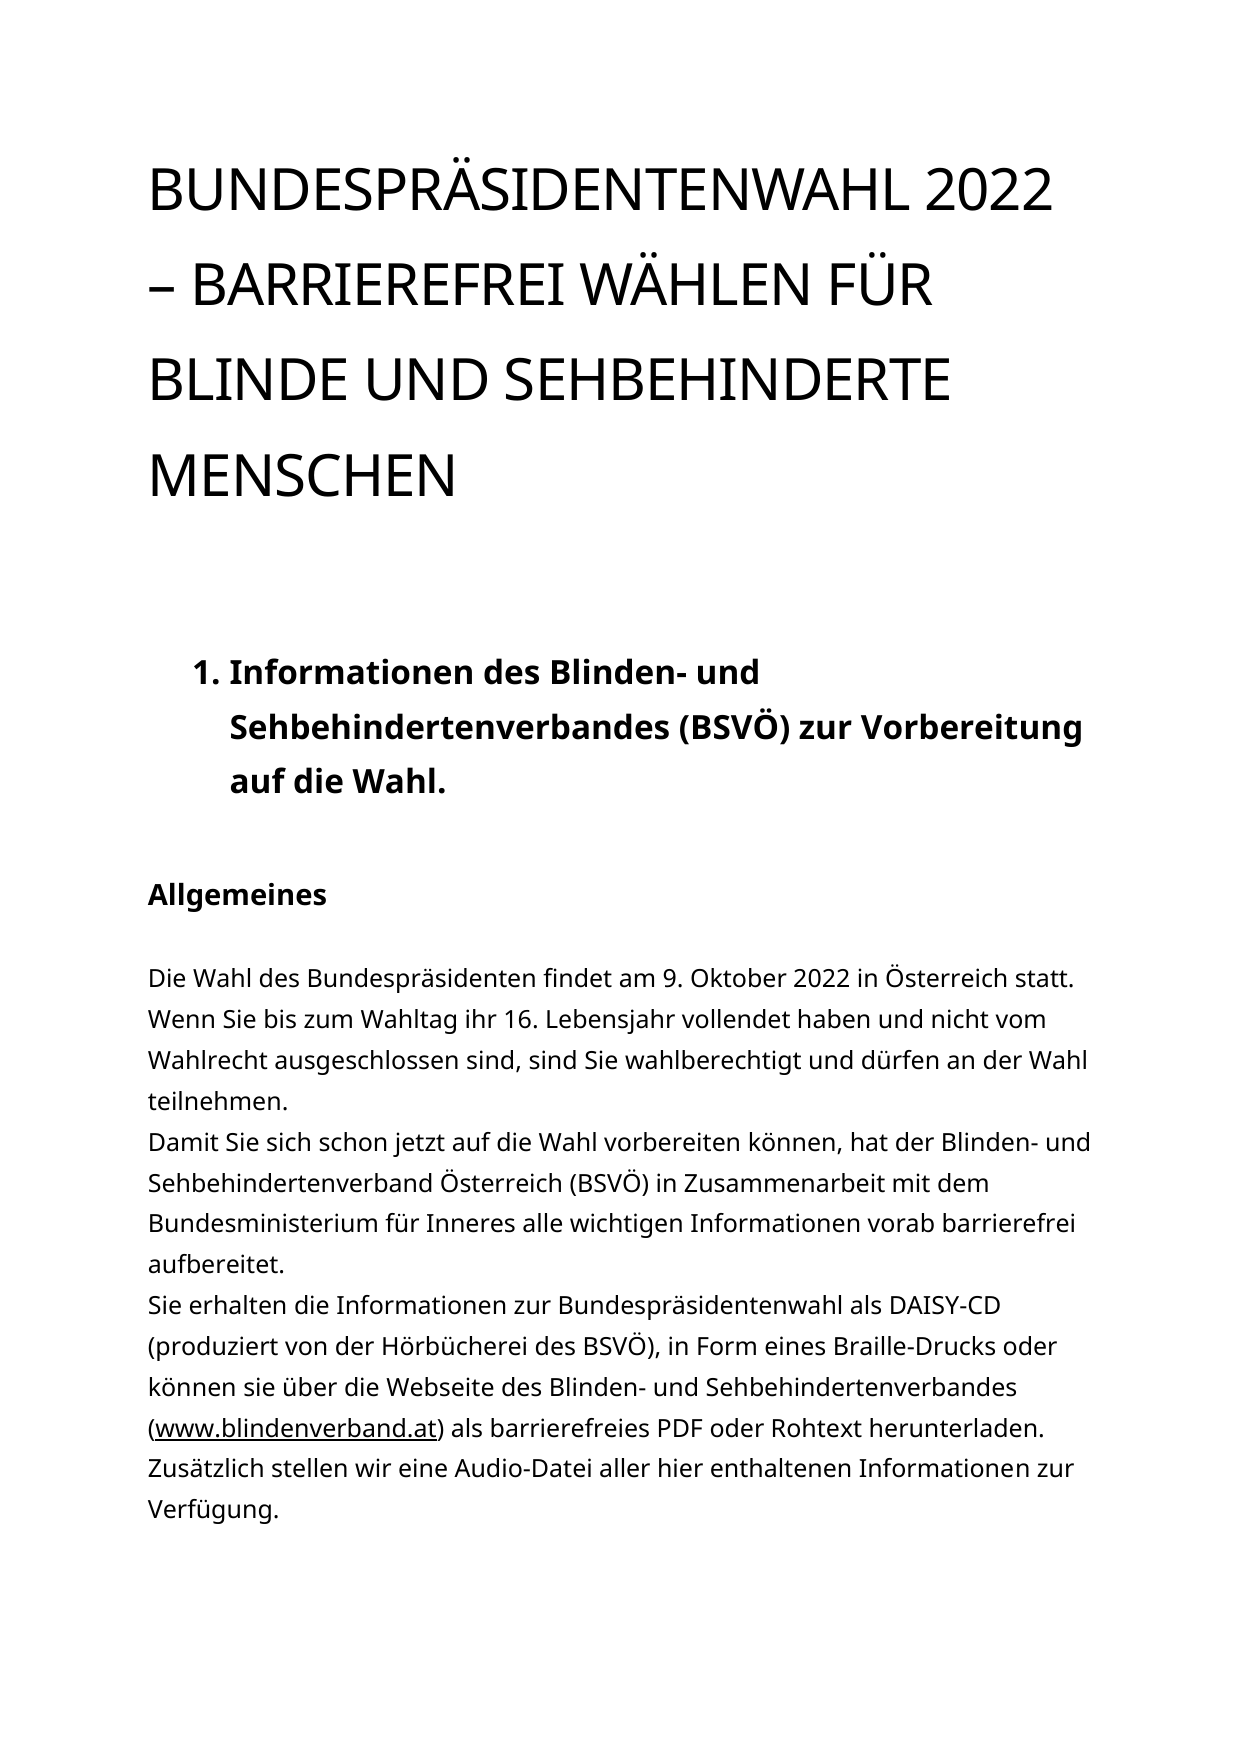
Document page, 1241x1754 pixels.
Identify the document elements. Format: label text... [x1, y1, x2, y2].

title BUNDESPRÄSIDENTENWAHL 2022 – BARRIEREFREI WÄHLEN FÜR BLINDE UND SEHBEHINDERTE MENSCHEN [148, 148, 1093, 513]
subtitle Informationen des Blinden- und Sehbehindertenverbandes (BSVÖ) zur Vorbereitung auf die Wahl. [192, 649, 1093, 803]
text Damit Sie sich schon jetzt auf die Wahl vorbereiten können, hat der Blinden- und Sehbehindertenverband Österreich (BSVÖ) in Zusammenarbeit mit dem Bundesministerium für Inneres alle wichtigen Informationen vorab barrierefrei aufbereitet. [148, 1124, 1093, 1281]
text Die Wahl des Bundespräsidenten findet am 9. Oktober 2022 in Österreich statt. Wenn Sie bis zum Wahltag ihr 16. Lebensjahr vollendet haben und nicht vom Wahlrecht ausgeschlossen sind, sind Sie wahlberechtigt und dürfen an der Wahl teilnehmen. [148, 961, 1093, 1118]
subtitle Allgemeines [148, 874, 1093, 914]
text Sie erhalten die Informationen zur Bundespräsidentenwahl als DAISY-CD (produziert von der Hörbücherei des BSVÖ), in Form eines Braille-Drucks oder können sie über die Webseite des Blinden- und Sehbehindertenverbandes (www.blindenverband.at) als barrierefreies PDF oder Rohtext herunterladen. Zusätzlich stellen wir eine Audio-Datei aller hier enthaltenen Informationen zur Verfügung. [148, 1288, 1093, 1526]
